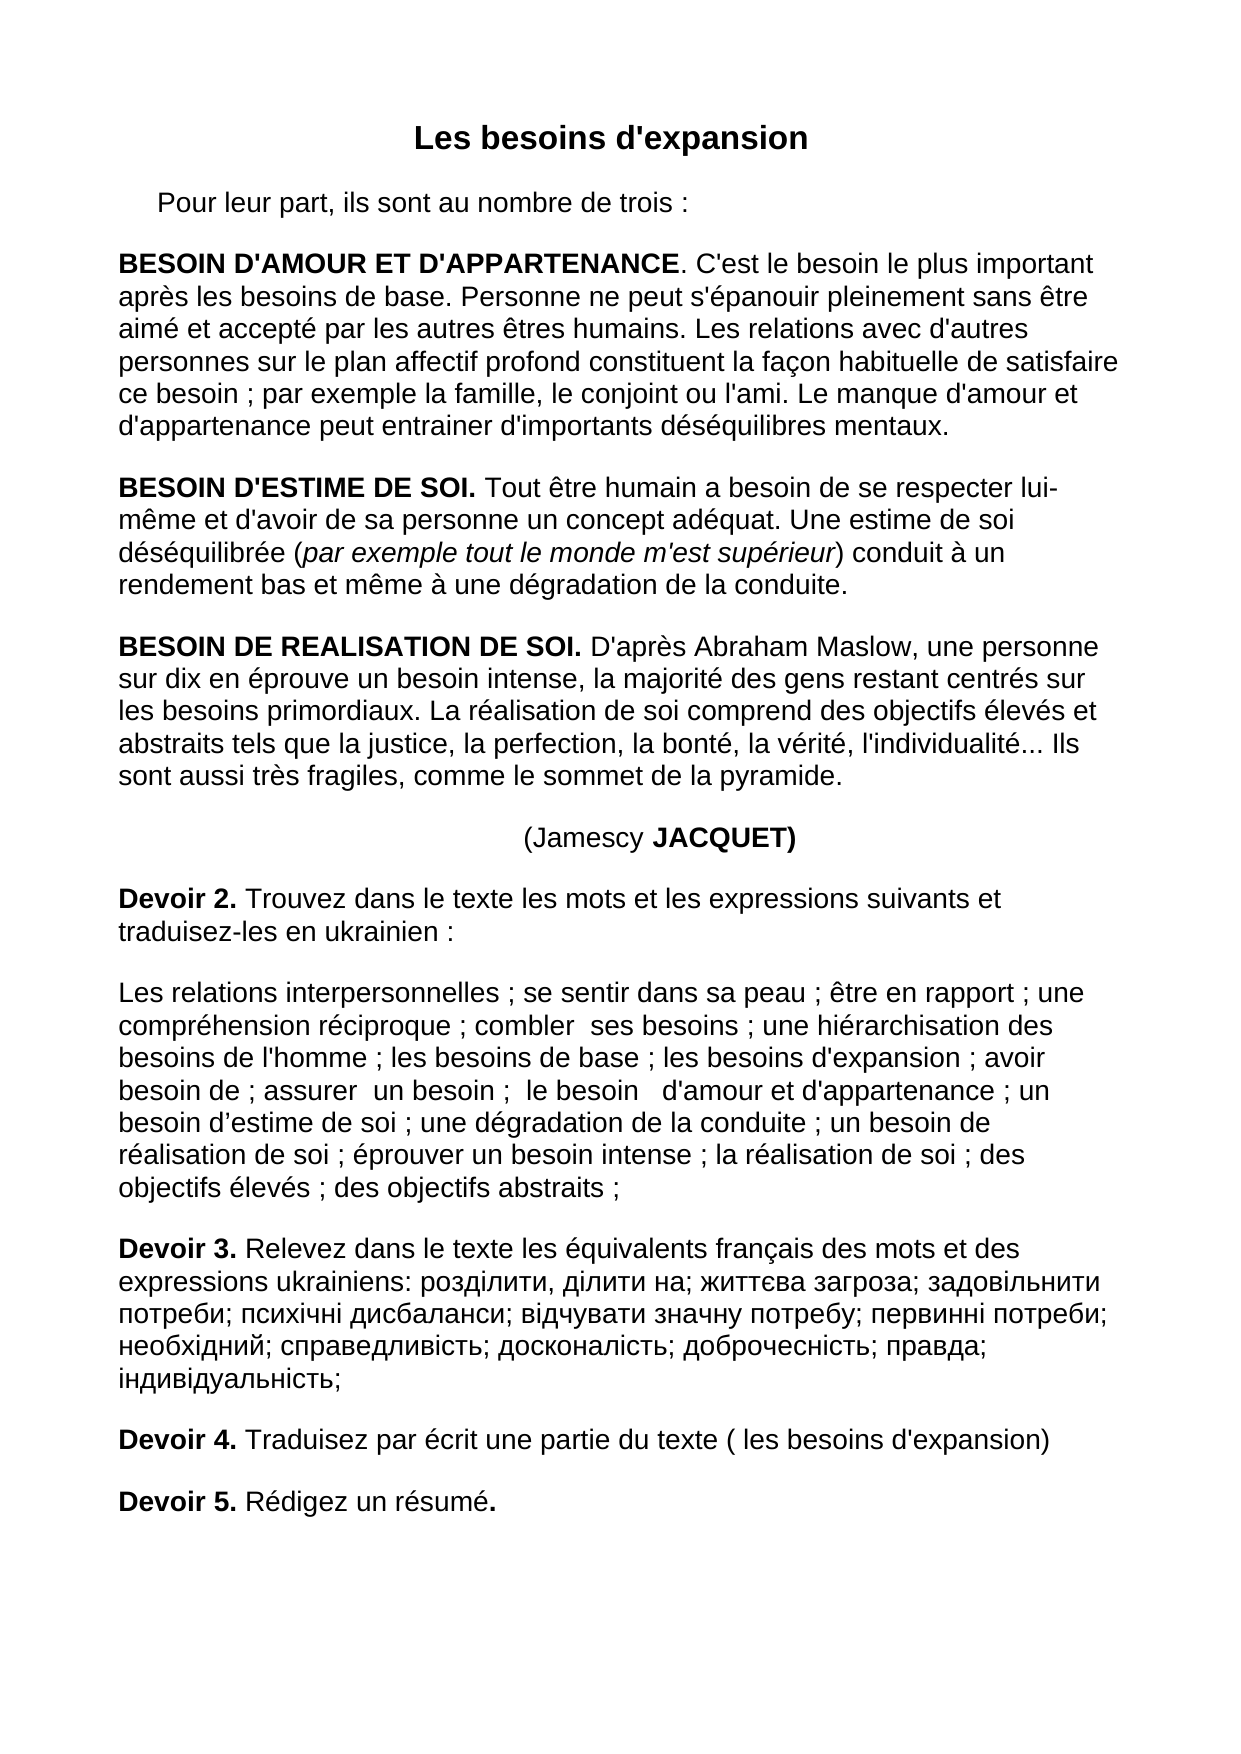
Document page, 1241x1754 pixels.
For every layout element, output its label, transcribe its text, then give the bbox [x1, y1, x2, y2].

text BESOIN D'AMOUR ET D'APPARTENANCE. C'est le besoin le plus important après les besoins de base. Personne ne peut s'épanouir pleinement sans être aimé et accepté par les autres êtres humains. Les relations avec d'autres personnes sur le plan affectif profond constituent la façon habituelle de satisfaire ce besoin ; par exemple la famille, le conjoint ou l'ami. Le manque d'amour et d'appartenance peut entrainer d'importants déséquilibres mentaux. [118, 247, 1122, 442]
text Les besoins d'expansion [118, 118, 1122, 157]
text BESOIN D'ESTIME DE SOI. Tout être humain a besoin de se respecter lui-même et d'avoir de sa personne un concept adéquat. Une estime de soi déséquilibrée (par exemple tout le monde m'est supérieur) conduit à un rendement bas et même à une dégradation de la conduite. [118, 471, 1122, 600]
text Pour leur part, ils sont au nombre de trois : [118, 186, 1122, 218]
text Devoir 4. Traduisez par écrit une partie du texte ( les besoins d'expansion) [118, 1423, 1122, 1456]
text Les relations interpersonnelles ; se sentir dans sa peau ; être en rapport ; une compréhension réciproque ; combler ses besoins ; une hiérarchisation des besoins de l'homme ; les besoins de base ; les besoins d'expansion ; avoir besoin de ; assurer un besoin ; le besoin d'amour et d'appartenance ; un besoin d’estime de soi ; une dégradation de la conduite ; un besoin de réalisation de soi ; éprouver un besoin intense ; la réalisation de soi ; des objectifs élevés ; des objectifs abstraits ; [118, 976, 1122, 1203]
text Devoir 3. Relevez dans le texte les équivalents français des mots et des expressions ukrainiens: розділити, ділити на; життєва загроза; задовільнити потреби; психічні дисбаланси; відчувати значну потребу; первинні потреби; необхідний; справедливість; досконалість; доброчесність; правда; індивідуальність; [118, 1232, 1122, 1394]
text (Jamescy JACQUET) [118, 821, 1122, 853]
text BESOIN DE REALISATION DE SOI. D'après Abraham Maslow, une personne sur dix en éprouve un besoin intense, la majorité des gens restant centrés sur les besoins primordiaux. La réalisation de soi comprend des objectifs élevés et abstraits tels que la justice, la perfection, la bonté, la vérité, l'individualité... Ils sont aussi très fragiles, comme le sommet de la pyramide. [118, 629, 1122, 792]
text Devoir 5. Rédigez un résumé. [118, 1485, 1122, 1517]
text Devoir 2. Trouvez dans le texte les mots et les expressions suivants et traduisez-les en ukrainien : [118, 882, 1122, 947]
